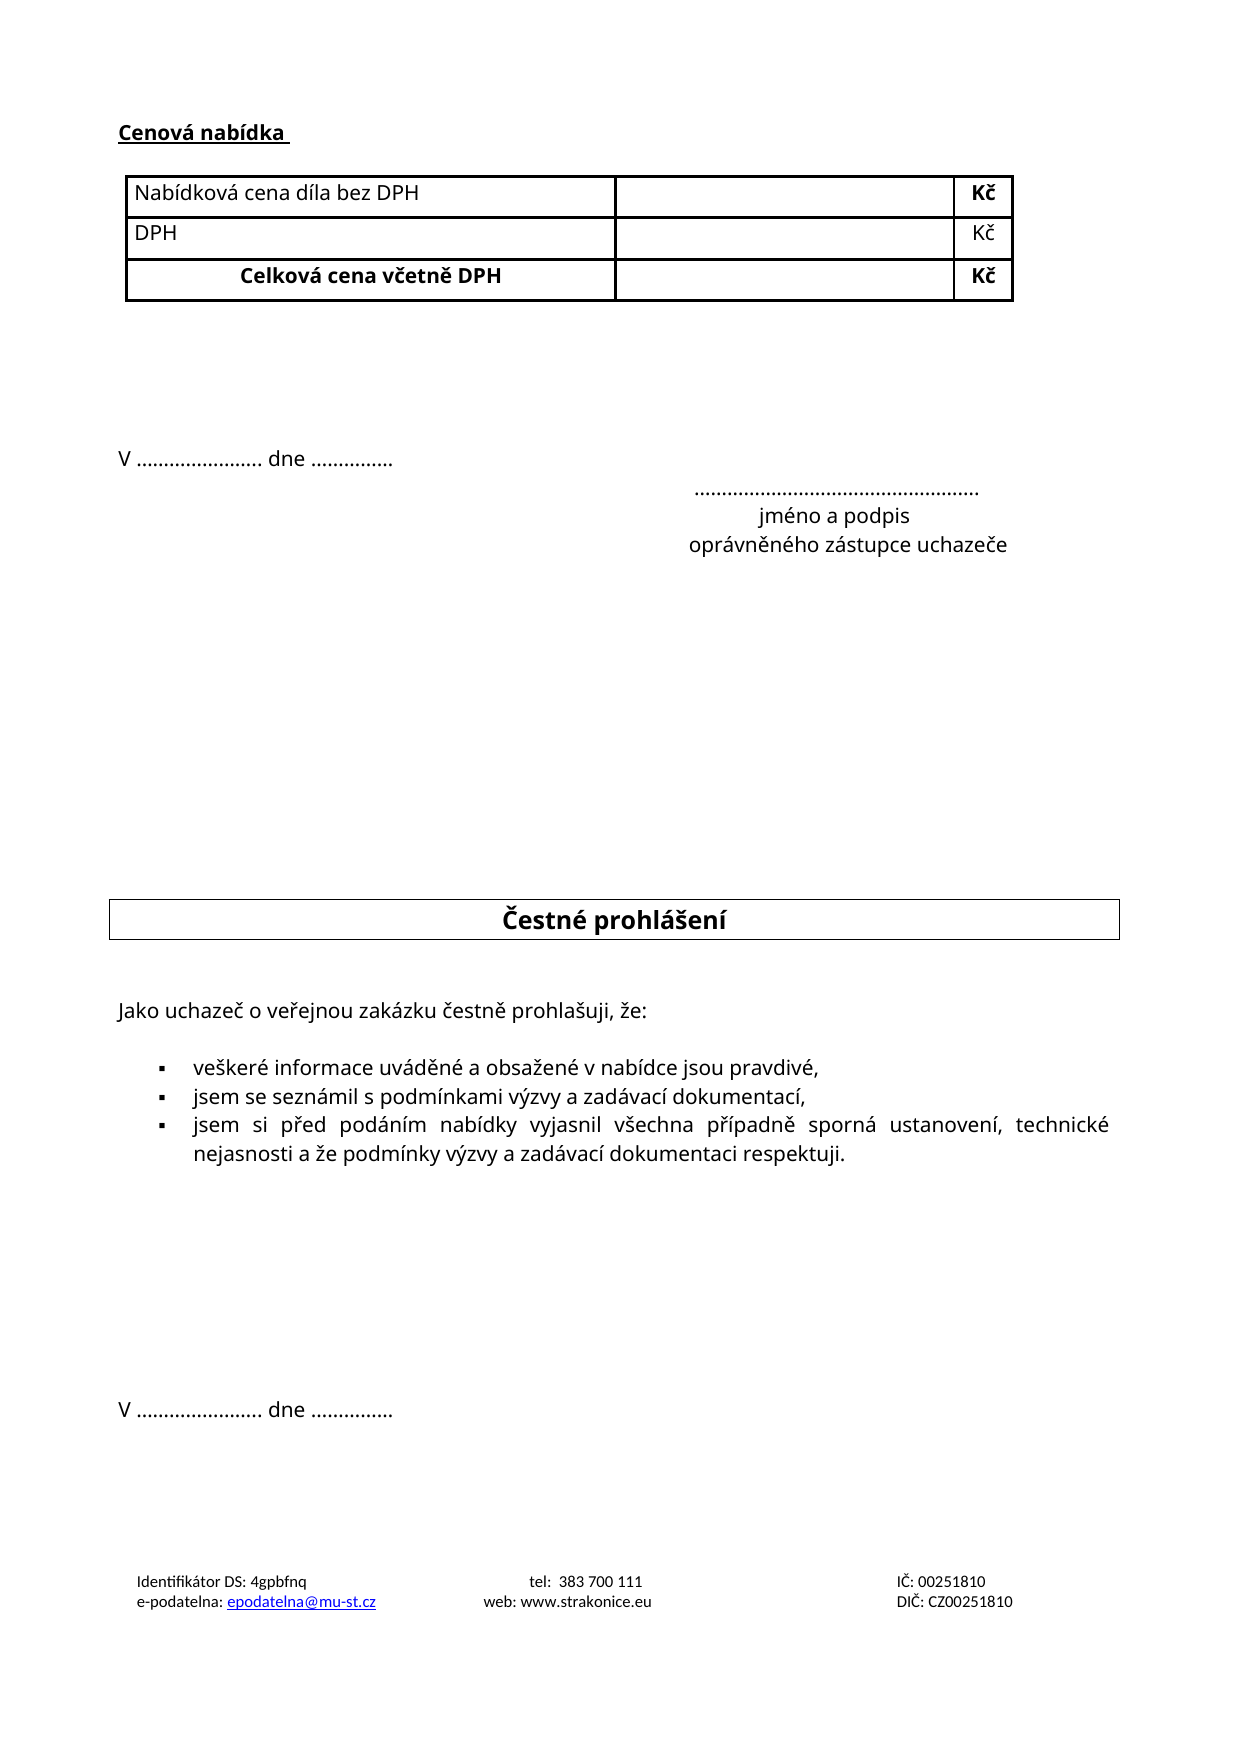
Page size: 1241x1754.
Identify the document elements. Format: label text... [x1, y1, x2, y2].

list veškeré informace uváděné a obsažené v nabídce jsou pravdivé, [156, 1053, 1110, 1082]
list jsem se seznámil s podmínkami výzvy a zadávací dokumentací, [156, 1082, 1110, 1111]
text oprávněného zástupce uchazeče [561, 530, 1110, 558]
subtitle Cenová nabídka [118, 118, 1110, 147]
table_header [617, 178, 953, 216]
table_cell Kč [955, 219, 1011, 258]
text Jako uchazeč o veřejnou zakázku čestně prohlašuji, že: [118, 997, 1110, 1025]
text Čestné prohlášení [110, 900, 1119, 939]
table_cell Kč [955, 261, 1011, 299]
table_cell [617, 261, 953, 299]
text jméno a podpis [561, 501, 1110, 530]
text ……………………………………………. [634, 473, 1110, 501]
table_cell [617, 219, 953, 258]
table_header Nabídková cena díla bez DPH [128, 178, 614, 216]
text V ………………….. dne …………… [118, 1395, 1110, 1424]
text V ………………….. dne …………… [118, 444, 1110, 473]
list jsem si před podáním nabídky vyjasnil všechna případně sporná ustanovení, technické nejasnosti a že podmínky výzvy a zadávací dokumentaci respektuji. [156, 1111, 1110, 1167]
table_header Kč [955, 178, 1011, 216]
table_cell Celková cena včetně DPH [128, 261, 614, 299]
table_cell DPH [128, 219, 614, 258]
